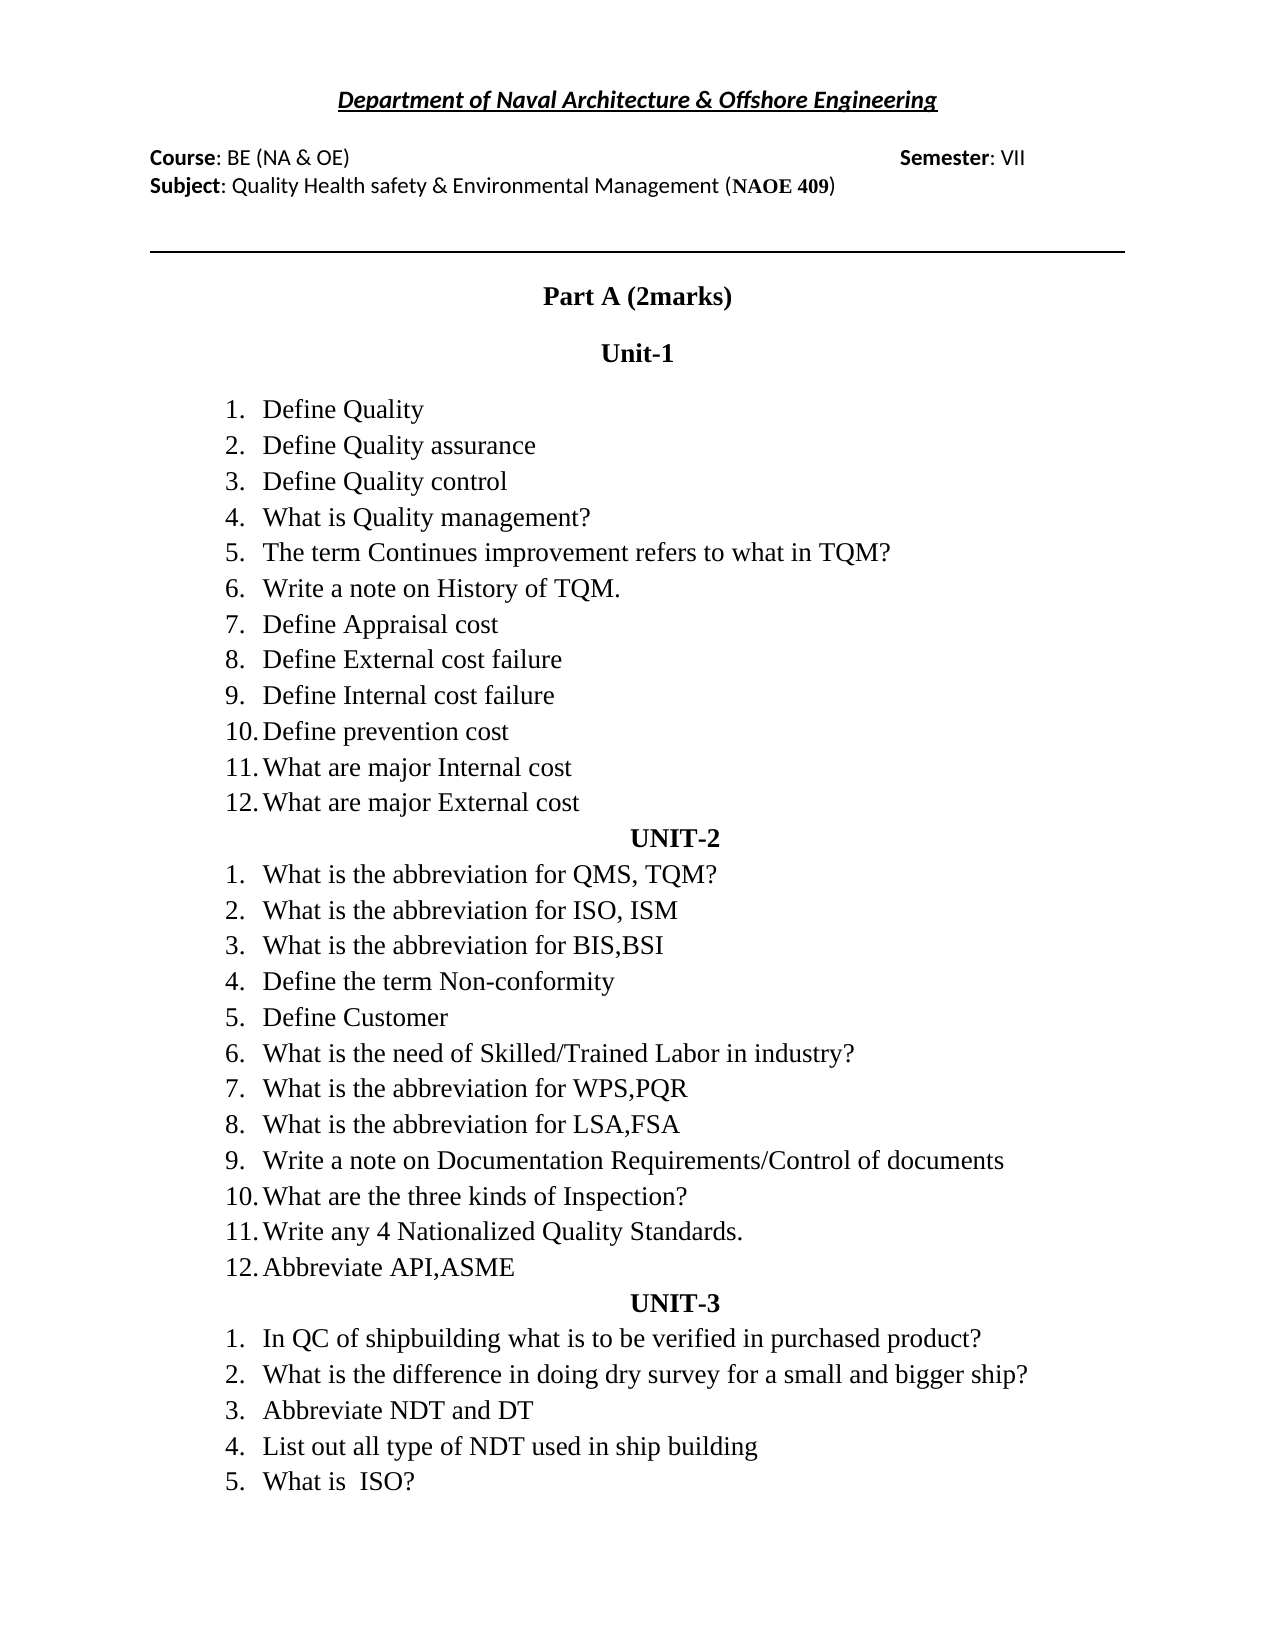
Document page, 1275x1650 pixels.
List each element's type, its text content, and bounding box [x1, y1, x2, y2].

list Define the term Non-conformity [225, 965, 1125, 996]
list What is ISO? [225, 1465, 1125, 1497]
list UNIT-2 [225, 822, 1125, 853]
list Define External cost failure [225, 644, 1125, 675]
list UNIT-3 [225, 1287, 1125, 1318]
list Write any 4 Nationalized Quality Standards. [225, 1215, 1125, 1246]
list What is the abbreviation for WPS,PQR [225, 1072, 1125, 1103]
list What is the difference in doing dry survey for a small and bigger ship? [225, 1358, 1125, 1389]
list What are major External cost [225, 787, 1125, 818]
list Define Quality control [225, 465, 1125, 496]
list What are major Internal cost [225, 751, 1125, 782]
list Abbreviate NDT and DT [225, 1394, 1125, 1425]
list Define Appraisal cost [225, 608, 1125, 639]
list What is the abbreviation for ISO, ISM [225, 894, 1125, 925]
list Write a note on History of TQM. [225, 572, 1125, 603]
text Part A (2marks) [150, 280, 1125, 312]
list Abbreviate API,ASME [225, 1251, 1125, 1282]
list What is the abbreviation for LSA,FSA [225, 1108, 1125, 1139]
list Define prevention cost [225, 715, 1125, 746]
list What is the abbreviation for QMS, TQM? [225, 858, 1125, 889]
list Define Quality [225, 393, 1125, 425]
text Unit-1 [150, 337, 1125, 368]
list The term Continues improvement refers to what in TQM? [225, 536, 1125, 568]
text Department of Naval Architecture & Offshore Engineering [150, 84, 1125, 115]
list What is the need of Skilled/Trained Labor in industry? [225, 1037, 1125, 1068]
list Define Internal cost failure [225, 679, 1125, 711]
list Define Customer [225, 1001, 1125, 1032]
list What are the three kinds of Inspection? [225, 1179, 1125, 1211]
list What is the abbreviation for BIS,BSI [225, 929, 1125, 961]
list List out all type of NDT used in ship building [225, 1430, 1125, 1461]
text Subject: Quality Health safety & Environmental Management (NAOE 409) [150, 171, 1125, 227]
list In QC of shipbuilding what is to be verified in purchased product? [225, 1322, 1125, 1354]
text Course: BE (NA & OE) Semester: VII [150, 143, 1125, 171]
list Define Quality assurance [225, 429, 1125, 460]
list Write a note on Documentation Requirements/Control of documents [225, 1144, 1125, 1175]
list What is Quality management? [225, 501, 1125, 532]
